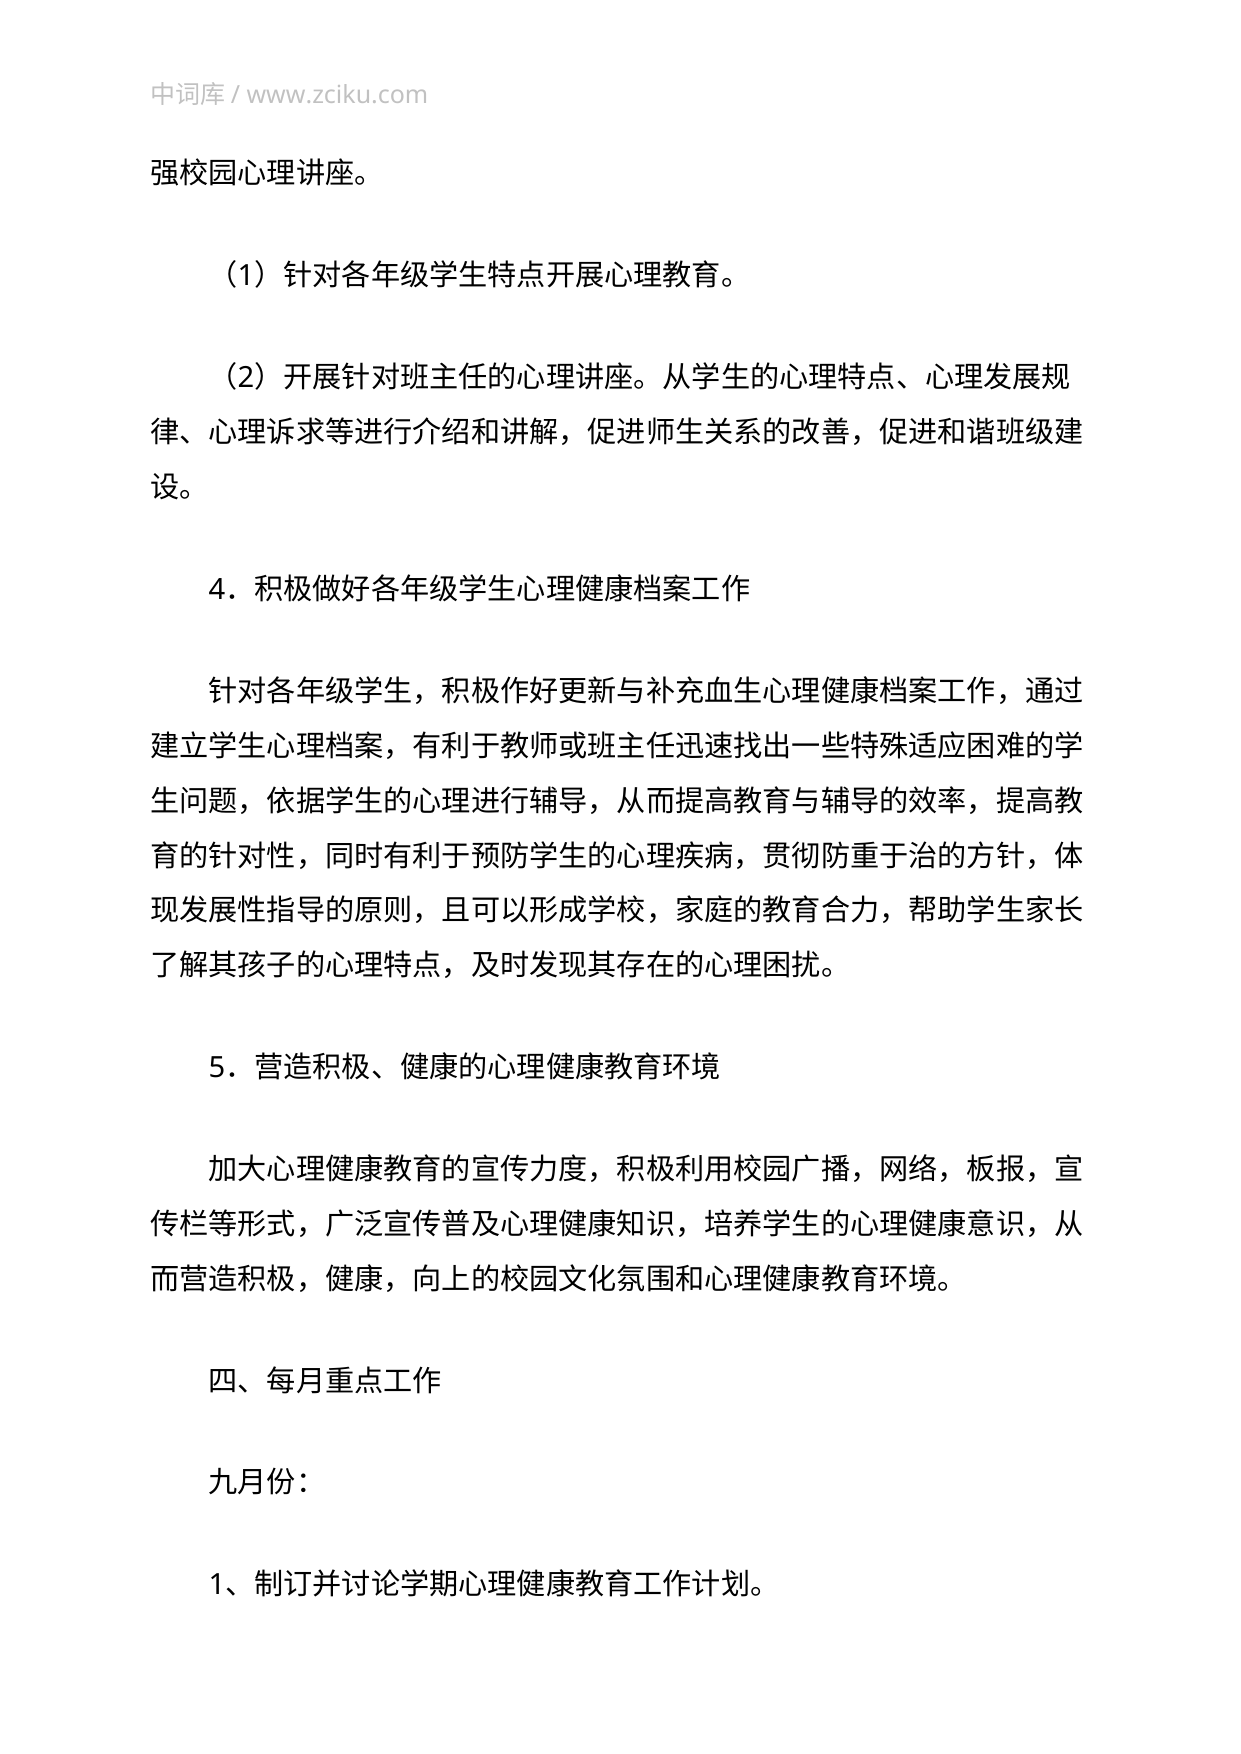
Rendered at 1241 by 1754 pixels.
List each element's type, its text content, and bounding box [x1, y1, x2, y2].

text 四、每月重点工作 [150, 1357, 1090, 1399]
text 5．营造积极、健康的心理健康教育环境 [150, 1044, 1090, 1086]
text 针对各年级学生，积极作好更新与补充血生心理健康档案工作，通过建立学生心理档案，有利于教师或班主任迅速找出一些特殊适应困难的学生问题，依据学生的心理进行辅导，从而提高教育与辅导的效率，提高教育的针对性，同时有利于预防学生的心理疾病，贯彻防重于治的方针，体现发展性指导的原则，且可以形成学校，家庭的教育合力，帮助学生家长了解其孩子的心理特点，及时发现其存在的心理困扰。 [150, 667, 1090, 984]
text 加大心理健康教育的宣传力度，积极利用校园广播，网络，板报，宣传栏等形式，广泛宣传普及心理健康知识，培养学生的心理健康意识，从而营造积极，健康，向上的校园文化氛围和心理健康教育环境。 [150, 1146, 1090, 1298]
text 1、制订并讨论学期心理健康教育工作计划。 [150, 1561, 1090, 1603]
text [150, 150, 1090, 192]
text 九月份： [150, 1459, 1090, 1501]
text 4．积极做好各年级学生心理健康档案工作 [150, 565, 1090, 608]
text （2）开展针对班主任的心理讲座。从学生的心理特点、心理发展规律、心理诉求等进行介绍和讲解，促进师生关系的改善，促进和谐班级建设。 [150, 354, 1090, 506]
text （1）针对各年级学生特点开展心理教育。 [150, 252, 1090, 294]
